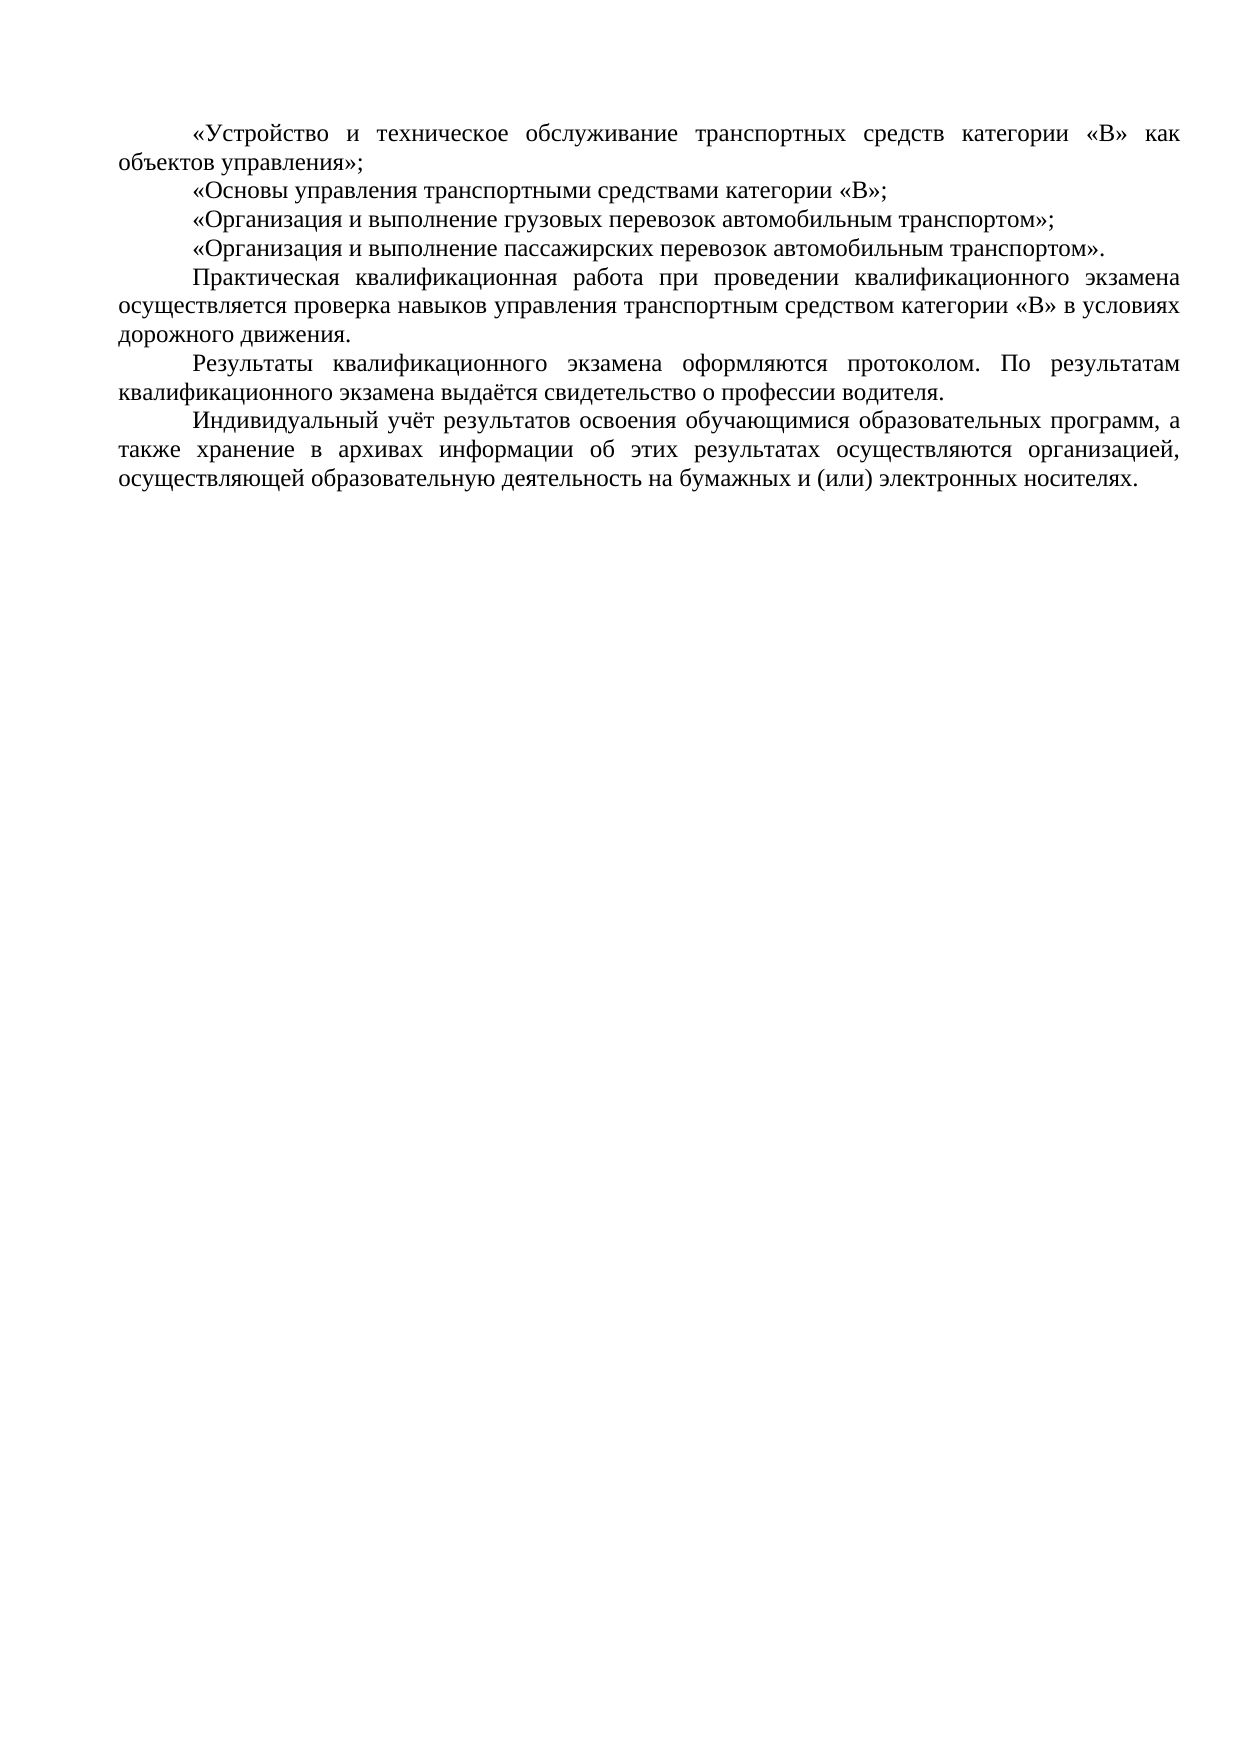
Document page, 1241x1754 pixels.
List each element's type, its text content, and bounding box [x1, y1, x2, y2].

text Практическая квалификационная работа при проведении квалификационного экзамена осуществляется проверка навыков управления транспортным средством категории «В» в условиях дорожного движения. [118, 262, 1181, 348]
text «Устройство и техническое обслуживание транспортных средств категории «В» как объектов управления»; [118, 118, 1181, 176]
text «Организация и выполнение пассажирских перевозок автомобильным транспортом». [118, 233, 1181, 262]
text «Основы управления транспортными средствами категории «В»; [118, 176, 1181, 204]
text «Организация и выполнение грузовых перевозок автомобильным транспортом»; [118, 204, 1181, 233]
text Результаты квалификационного экзамена оформляются протоколом. По результатам квалификационного экзамена выдаётся свидетельство о профессии водителя. [118, 348, 1181, 406]
text Индивидуальный учёт результатов освоения обучающимися образовательных программ, а также хранение в архивах информации об этих результатах осуществляются организацией, осуществляющей образовательную деятельность на бумажных и (или) электронных носителях. [118, 406, 1181, 492]
